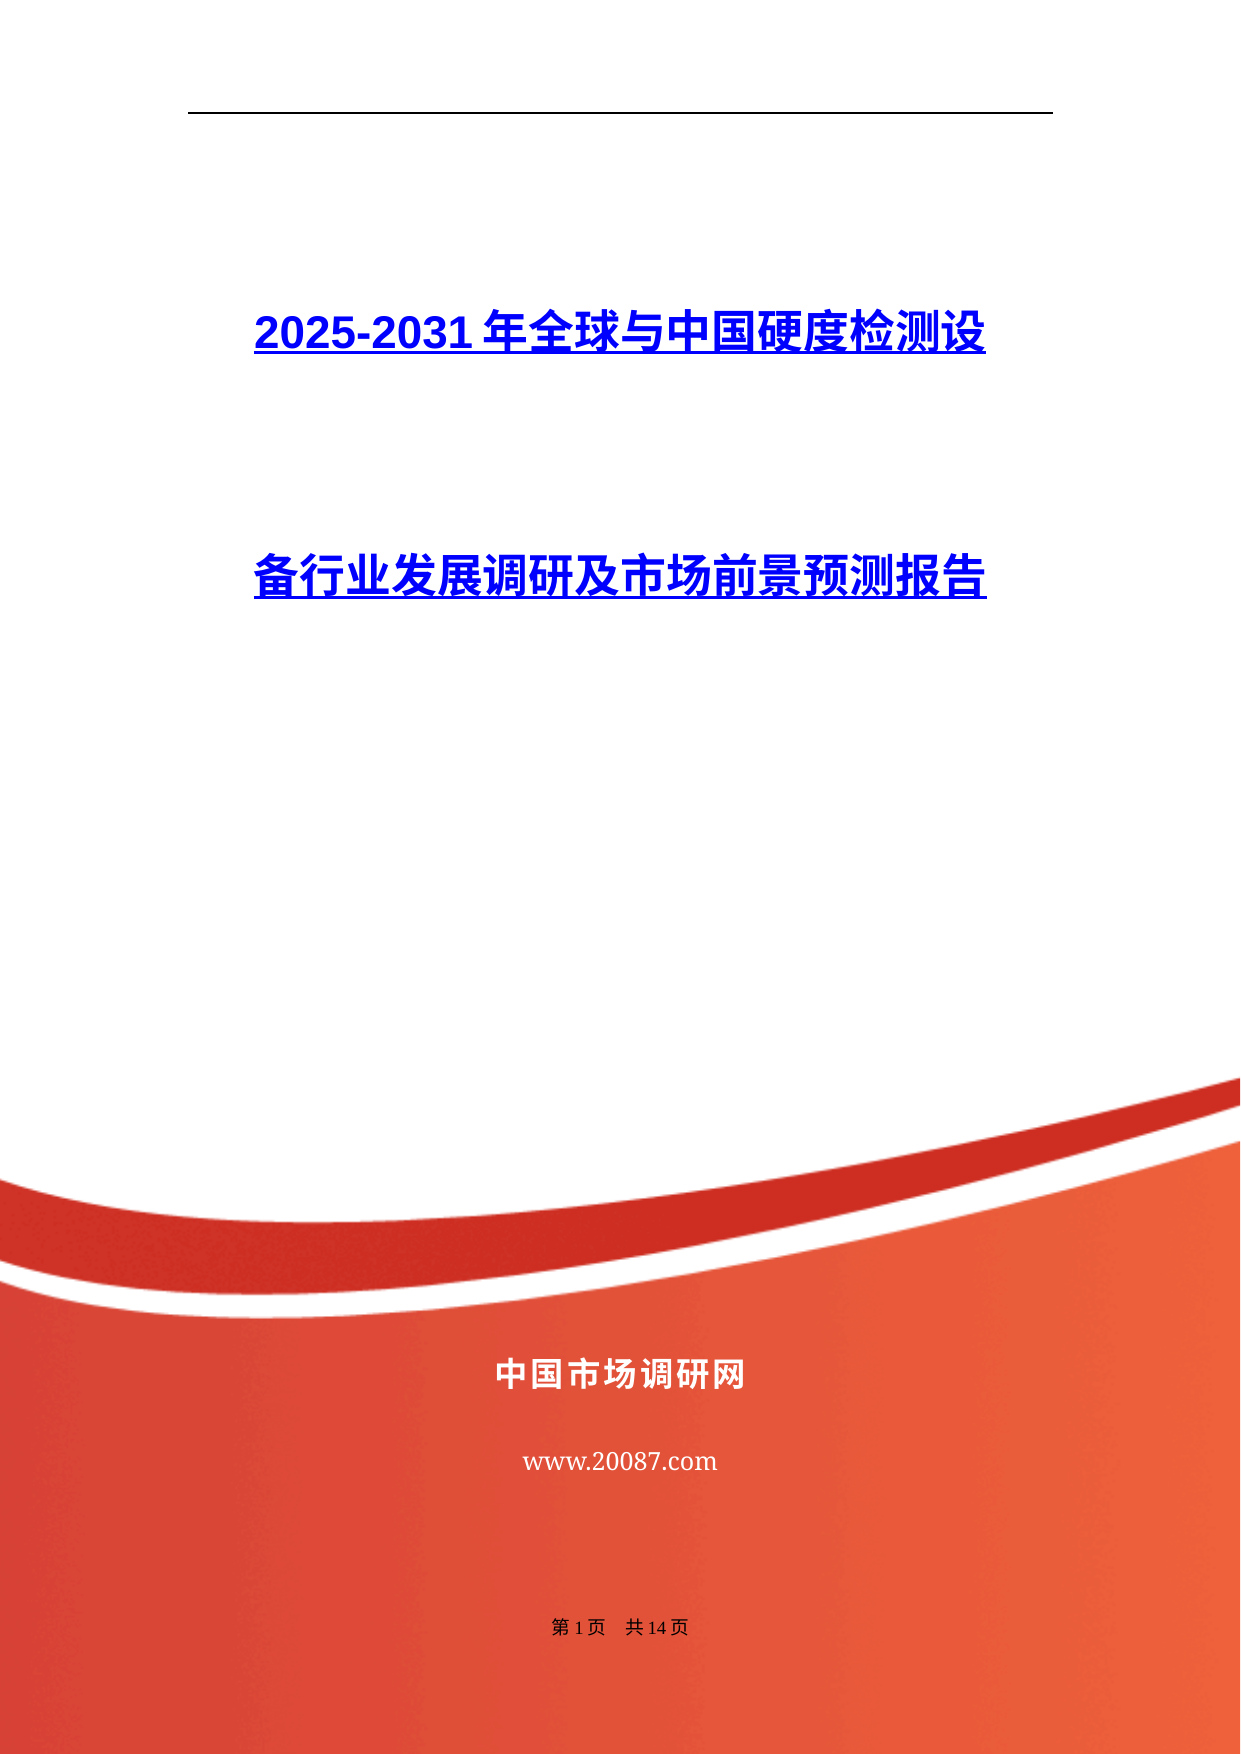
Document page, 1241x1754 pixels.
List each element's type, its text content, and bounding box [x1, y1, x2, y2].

table_header 2025-2031年全球与中国硬度检测设备行业发展调研及市场前景预测报告 [188, 207, 1053, 773]
picture [0, 1006, 1241, 1754]
subtitle 中国市场调研网 [187, 1339, 1053, 1404]
text www.20087.com [187, 1428, 1053, 1493]
